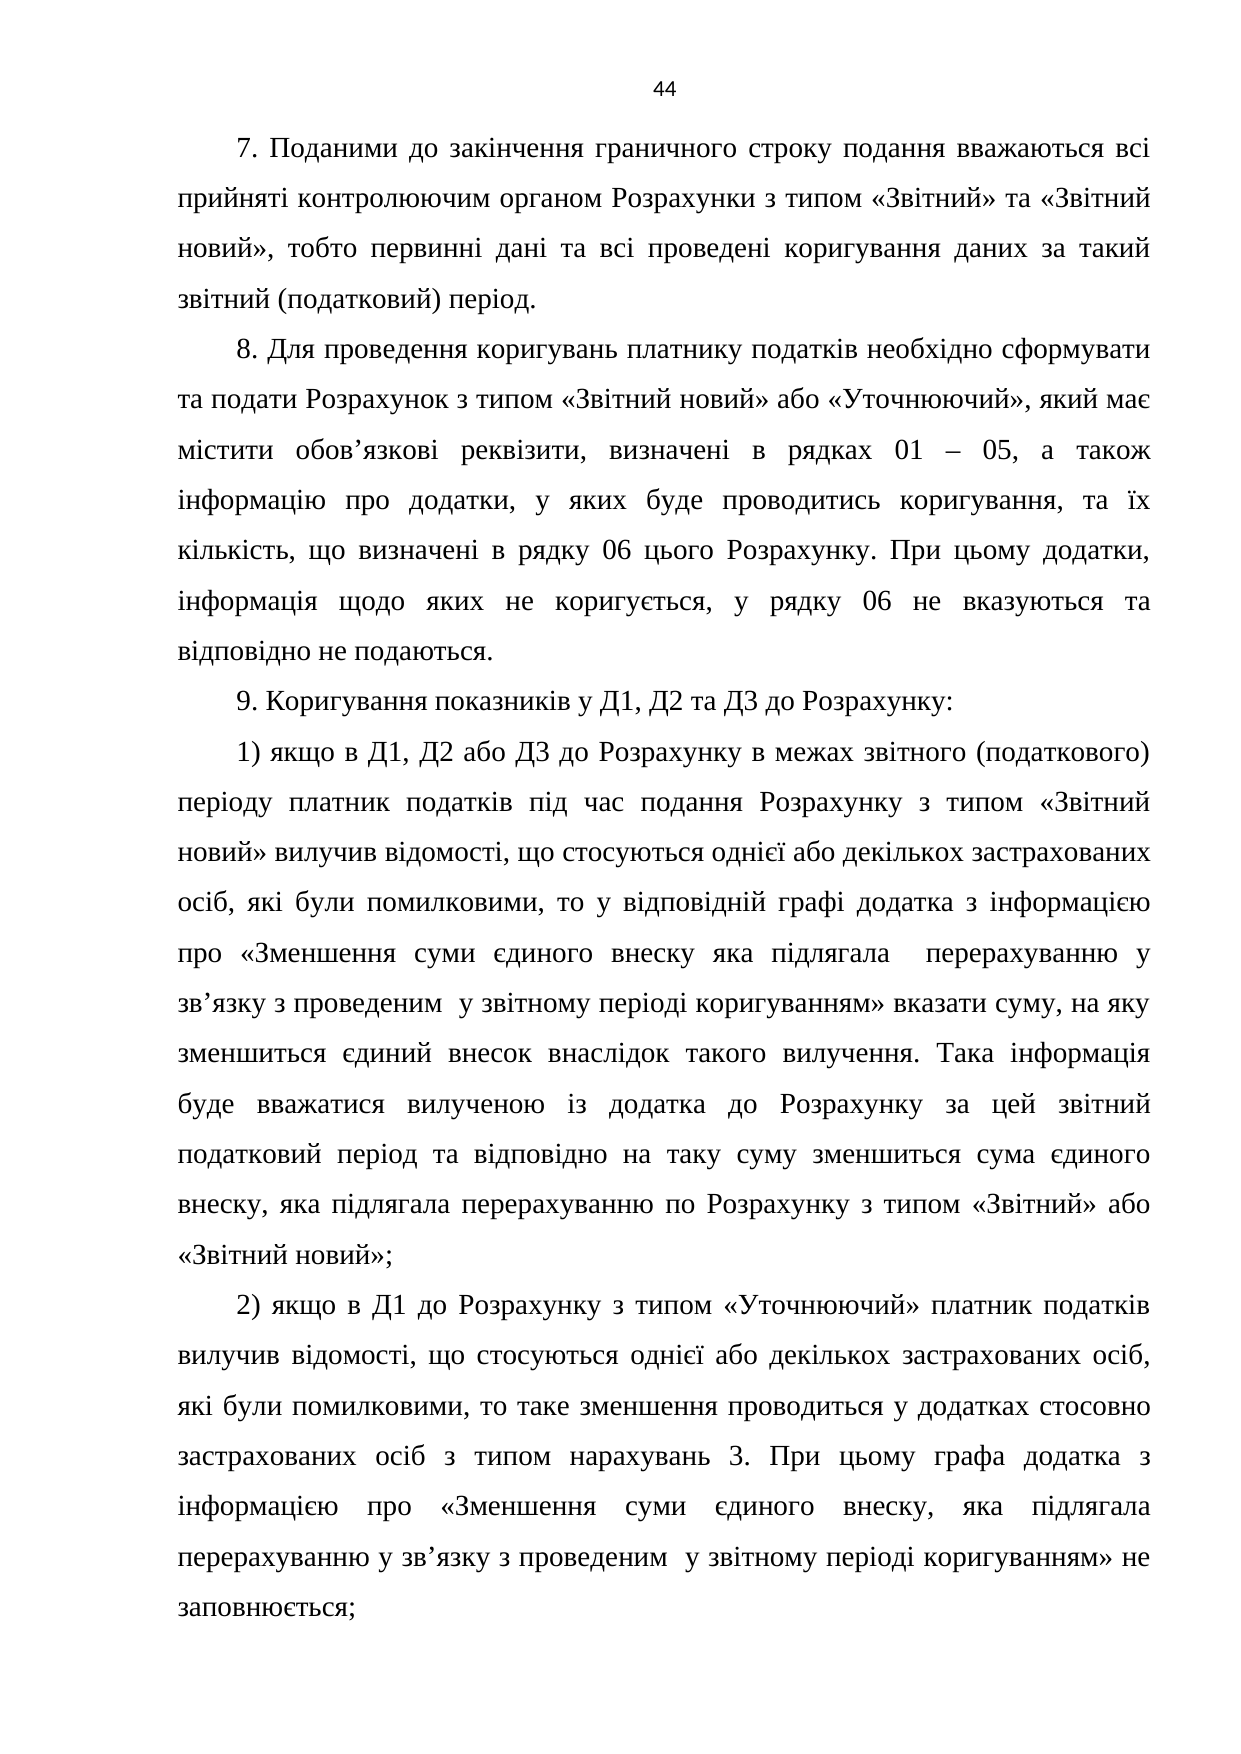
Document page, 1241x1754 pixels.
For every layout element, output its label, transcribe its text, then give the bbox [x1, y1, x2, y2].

text 7. Поданими до закінчення граничного строку подання вважаються всі прийняті контролюючим органом Розрахунки з типом «Звітний» та «Звітний новий», тобто первинні дані та всі проведені коригування даних за такий звітний (податковий) період. [177, 130, 1152, 314]
text 1) якщо в Д1, Д2 або Д3 до Розрахунку в межах звітного (податкового) періоду платник податків під час подання Розрахунку з типом «Звітний новий» вилучив відомості, що стосуються однієї або декількох застрахованих осіб, які були помилковими, то у відповідній графі додатка з інформацією про «Зменшення суми єдиного внеску яка підлягала перерахуванню у зв’язку з проведеним у звітному періоді коригуванням» вказати суму, на яку зменшиться єдиний внесок внаслідок такого вилучення. Така інформація буде вважатися вилученою із додатка до Розрахунку за цей звітний податковий період та відповідно на таку суму зменшиться сума єдиного внеску, яка підлягала перерахуванню по Розрахунку з типом «Звітний» або «Звітний новий»; [177, 734, 1152, 1270]
text 2) якщо в Д1 до Розрахунку з типом «Уточнюючий» платник податків вилучив відомості, що стосуються однієї або декількох застрахованих осіб, які були помилковими, то таке зменшення проводиться у додатках стосовно застрахованих осіб з типом нарахувань 3. При цьому графа додатка з інформацією про «Зменшення суми єдиного внеску, яка підлягала перерахуванню у зв’язку з проведеним у звітному періоді коригуванням» не заповнюється; [177, 1287, 1152, 1622]
text 9. Коригування показників у Д1, Д2 та Д3 до Розрахунку: [177, 683, 1152, 717]
text 8. Для проведення коригувань платнику податків необхідно сформувати та подати Розрахунок з типом «Звітний новий» або «Уточнюючий», який має містити обов’язкові реквізити, визначені в рядках 01 – 05, а також інформацію про додатки, у яких буде проводитись коригування, та їх кількість, що визначені в рядку 06 цього Розрахунку. При цьому додатки, інформація щодо яких не коригується, у рядку 06 не вказуються та відповідно не подаються. [177, 331, 1152, 667]
